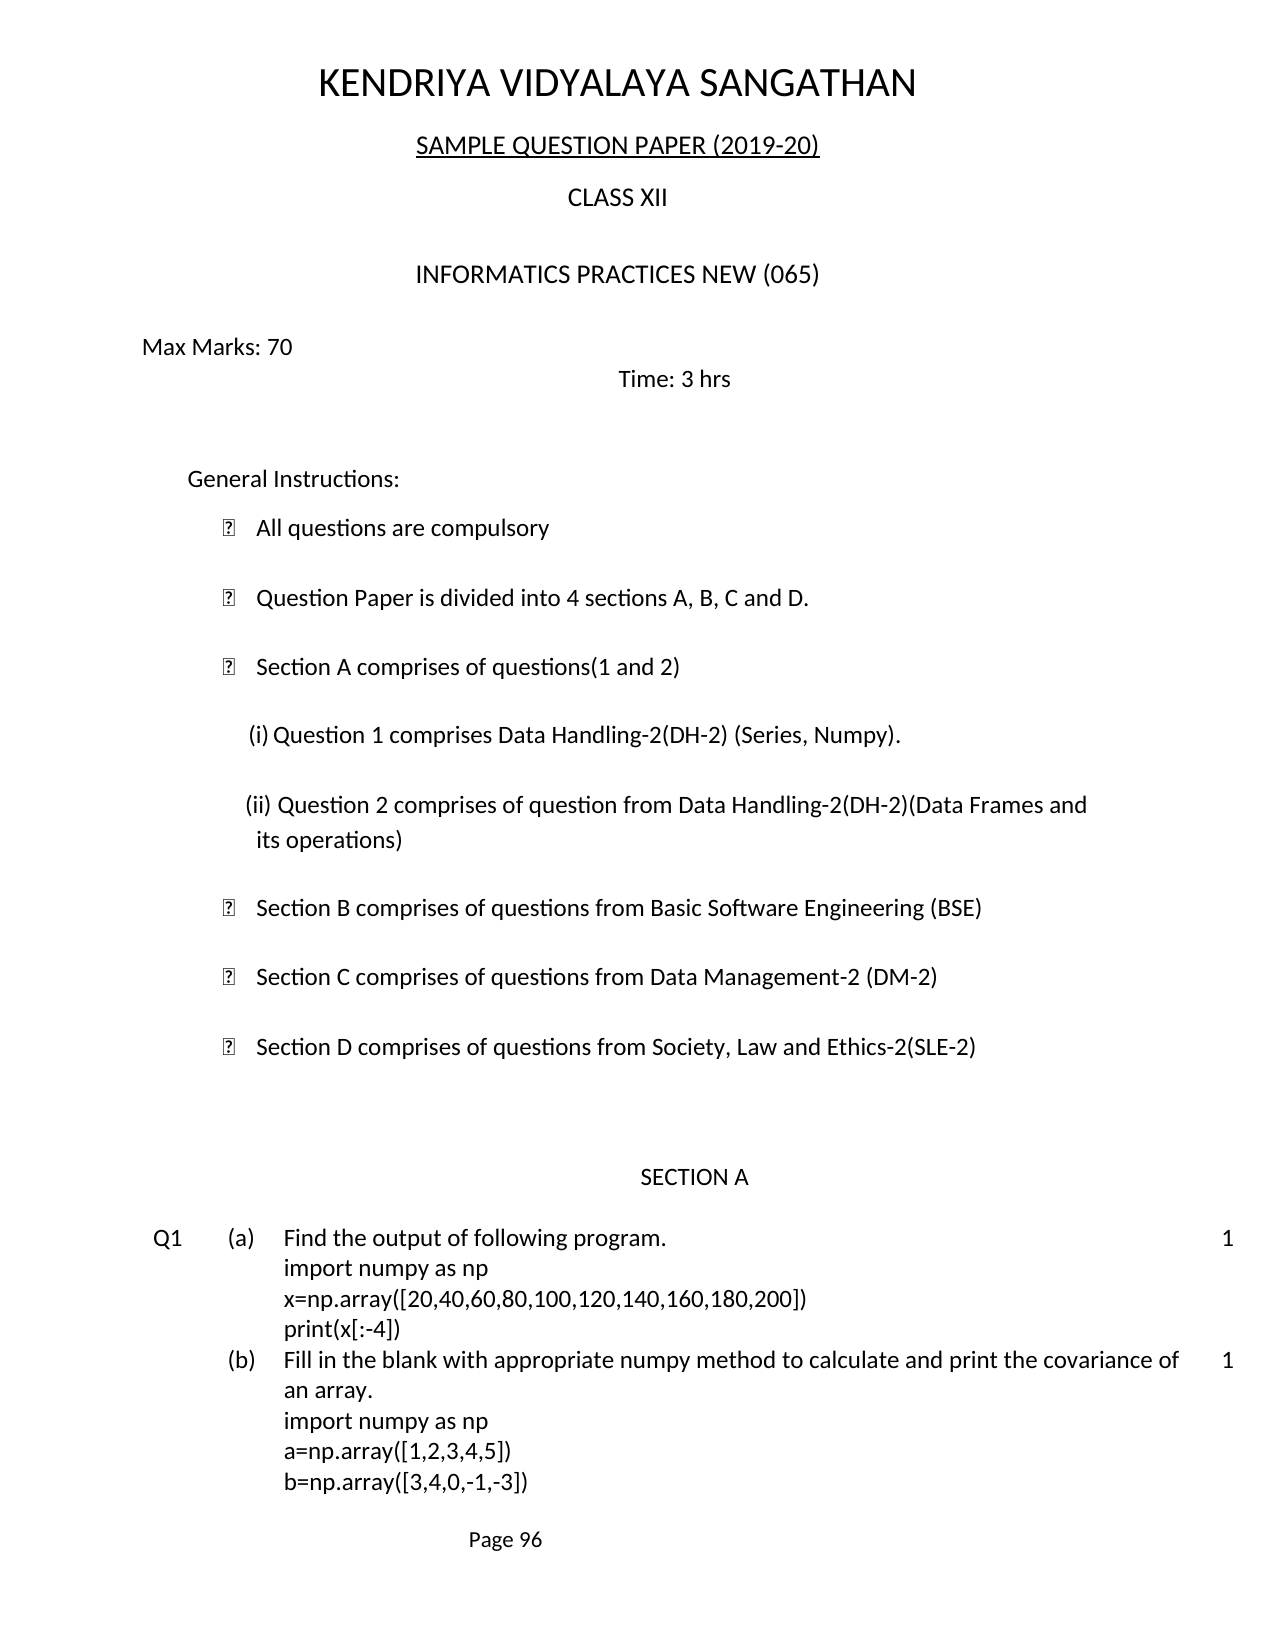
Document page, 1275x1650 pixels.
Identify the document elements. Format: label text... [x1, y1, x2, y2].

text Max Marks: 70 Time: 3 hrs [142, 331, 1096, 394]
list Question 2 comprises of question from Data Handling-2(DH-2)(Data Frames and its operations) [245, 789, 1096, 854]
list Question 1 comprises Data Handling-2(DH-2) (Series, Numpy). [248, 720, 1096, 750]
list Section C comprises of questions from Data Management-2 (DM-2) [222, 962, 1096, 992]
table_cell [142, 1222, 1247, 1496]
list Section B comprises of questions from Basic Software Engineering (BSE) [222, 892, 1096, 922]
list Section D comprises of questions from Society, Law and Ethics-2(SLE-2) [222, 1031, 1096, 1061]
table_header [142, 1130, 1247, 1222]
text General Instructions: [187, 463, 1096, 493]
list All questions are compulsory [222, 512, 1096, 543]
list Section A comprises of questions(1 and 2) [222, 651, 1096, 682]
list Question Paper is divided into 4 sections A, B, C and D. [222, 582, 1096, 612]
text KENDRIYA VIDYALAYA SANGATHAN [142, 56, 1094, 107]
text INFORMATICS PRACTICES NEW (065) [142, 257, 1094, 290]
text SAMPLE QUESTION PAPER (2019-20) [142, 128, 1094, 161]
text CLASS XII [142, 180, 1094, 213]
